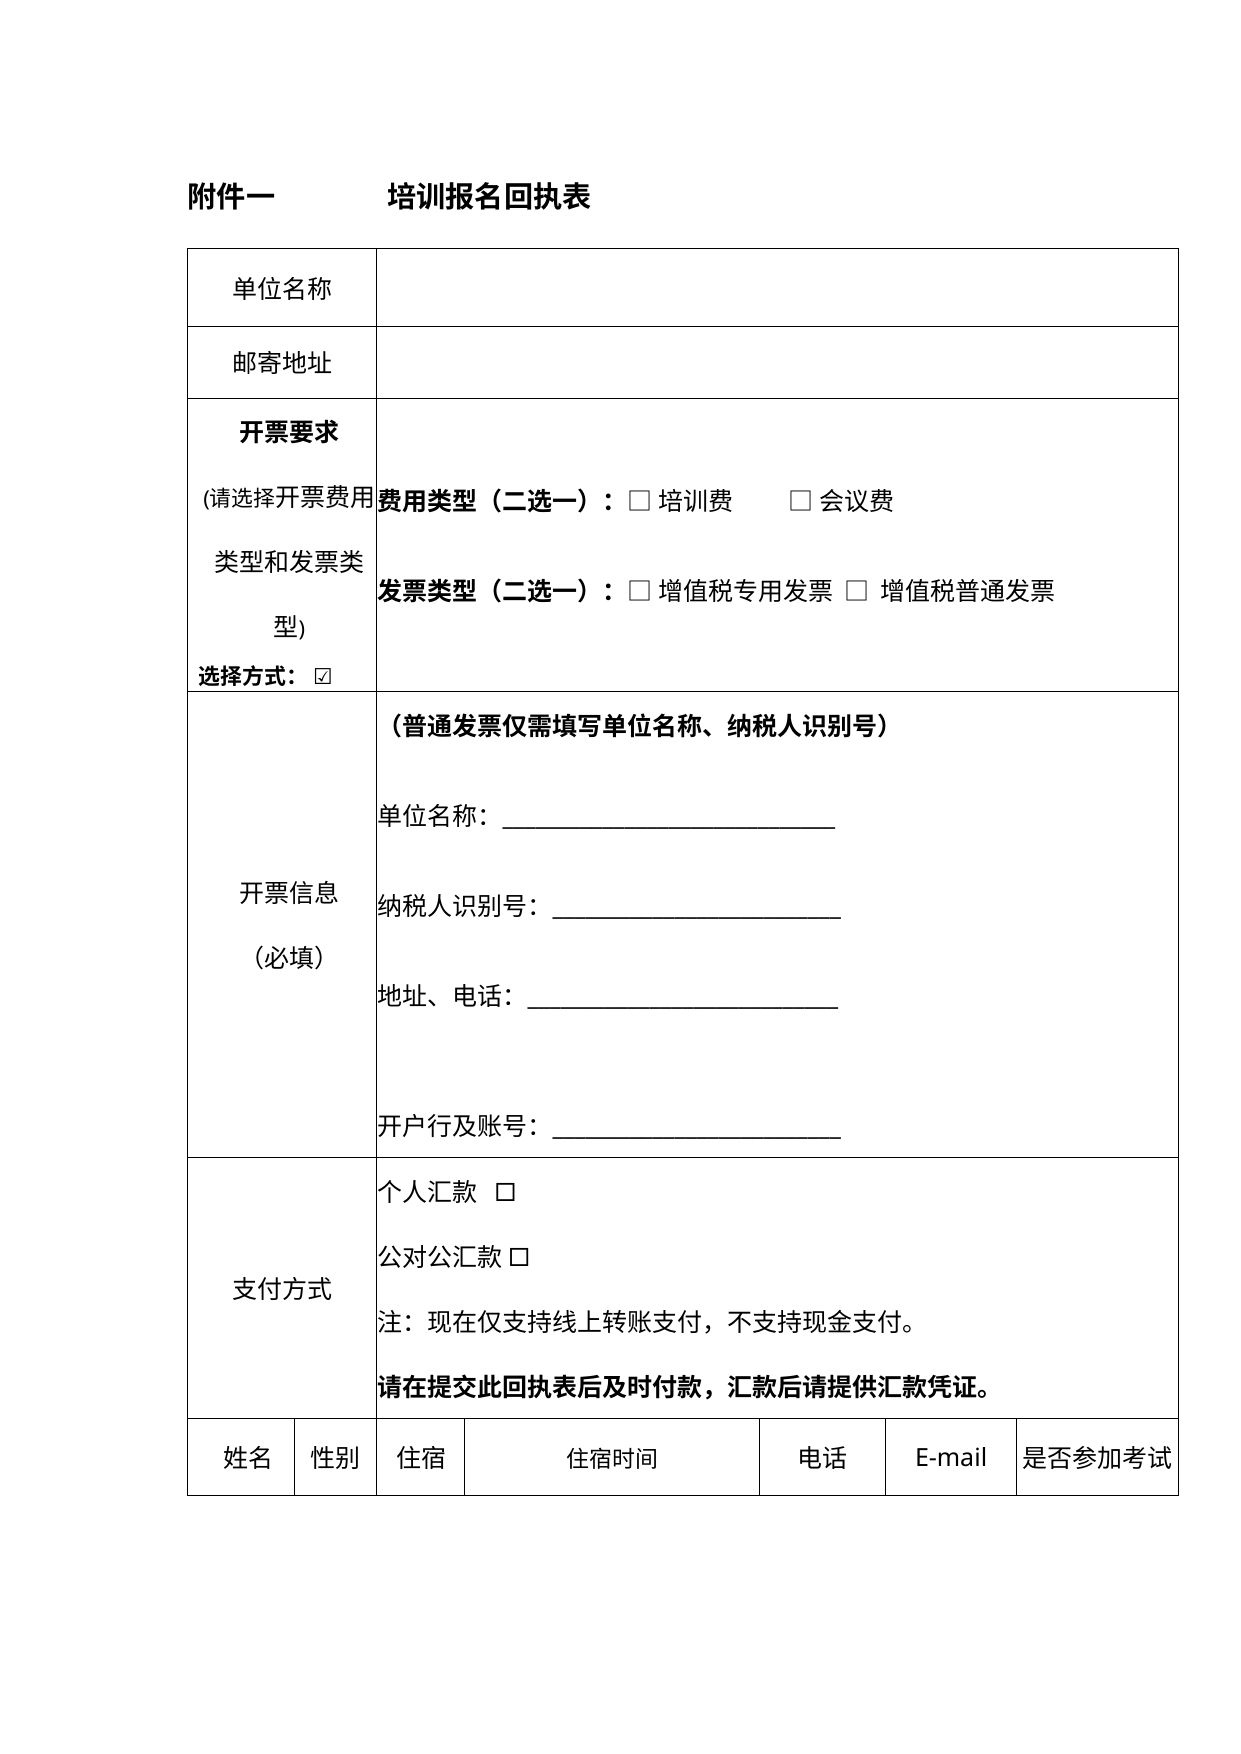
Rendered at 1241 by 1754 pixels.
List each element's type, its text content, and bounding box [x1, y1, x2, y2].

table_cell 住宿时间 [465, 1419, 759, 1495]
table_cell 开票信息 （必填） [188, 692, 376, 1157]
table_cell 邮寄地址 [188, 327, 376, 397]
table_cell [377, 327, 1178, 397]
table_cell 开票要求 (请选择开票费用类型和发票类型) 选择方式： ☑ [188, 399, 376, 691]
table_cell 性别 [295, 1419, 376, 1495]
table_header [377, 249, 1178, 326]
table_cell E-mail [886, 1419, 1016, 1495]
table_cell 电话 [760, 1419, 885, 1495]
table_cell （普通发票仅需填写单位名称、纳税人识别号） 单位名称：______________________________ 纳税人识别号：__________________________ 地址、电话：____________________________ 开户行及账号：__________________________ [377, 692, 1178, 1157]
table_cell 姓名 [188, 1419, 294, 1495]
table_cell 住宿 [377, 1419, 464, 1495]
table_cell 是否参加考试 [1017, 1419, 1178, 1495]
text 附件一 培训报名回执表 [187, 162, 1040, 227]
table_cell 个人汇款 公对公汇款 注：现在仅支持线上转账支付，不支持现金支付。 请在提交此回执表后及时付款，汇款后请提供汇款凭证。 [377, 1158, 1178, 1418]
table_cell 支付方式 [188, 1158, 376, 1418]
table_header 单位名称 [188, 249, 376, 326]
table_cell 费用类型（二选一）：□ 培训费 □ 会议费 发票类型（二选一）：□ 增值税专用发票 □ 增值税普通发票 [377, 399, 1178, 691]
